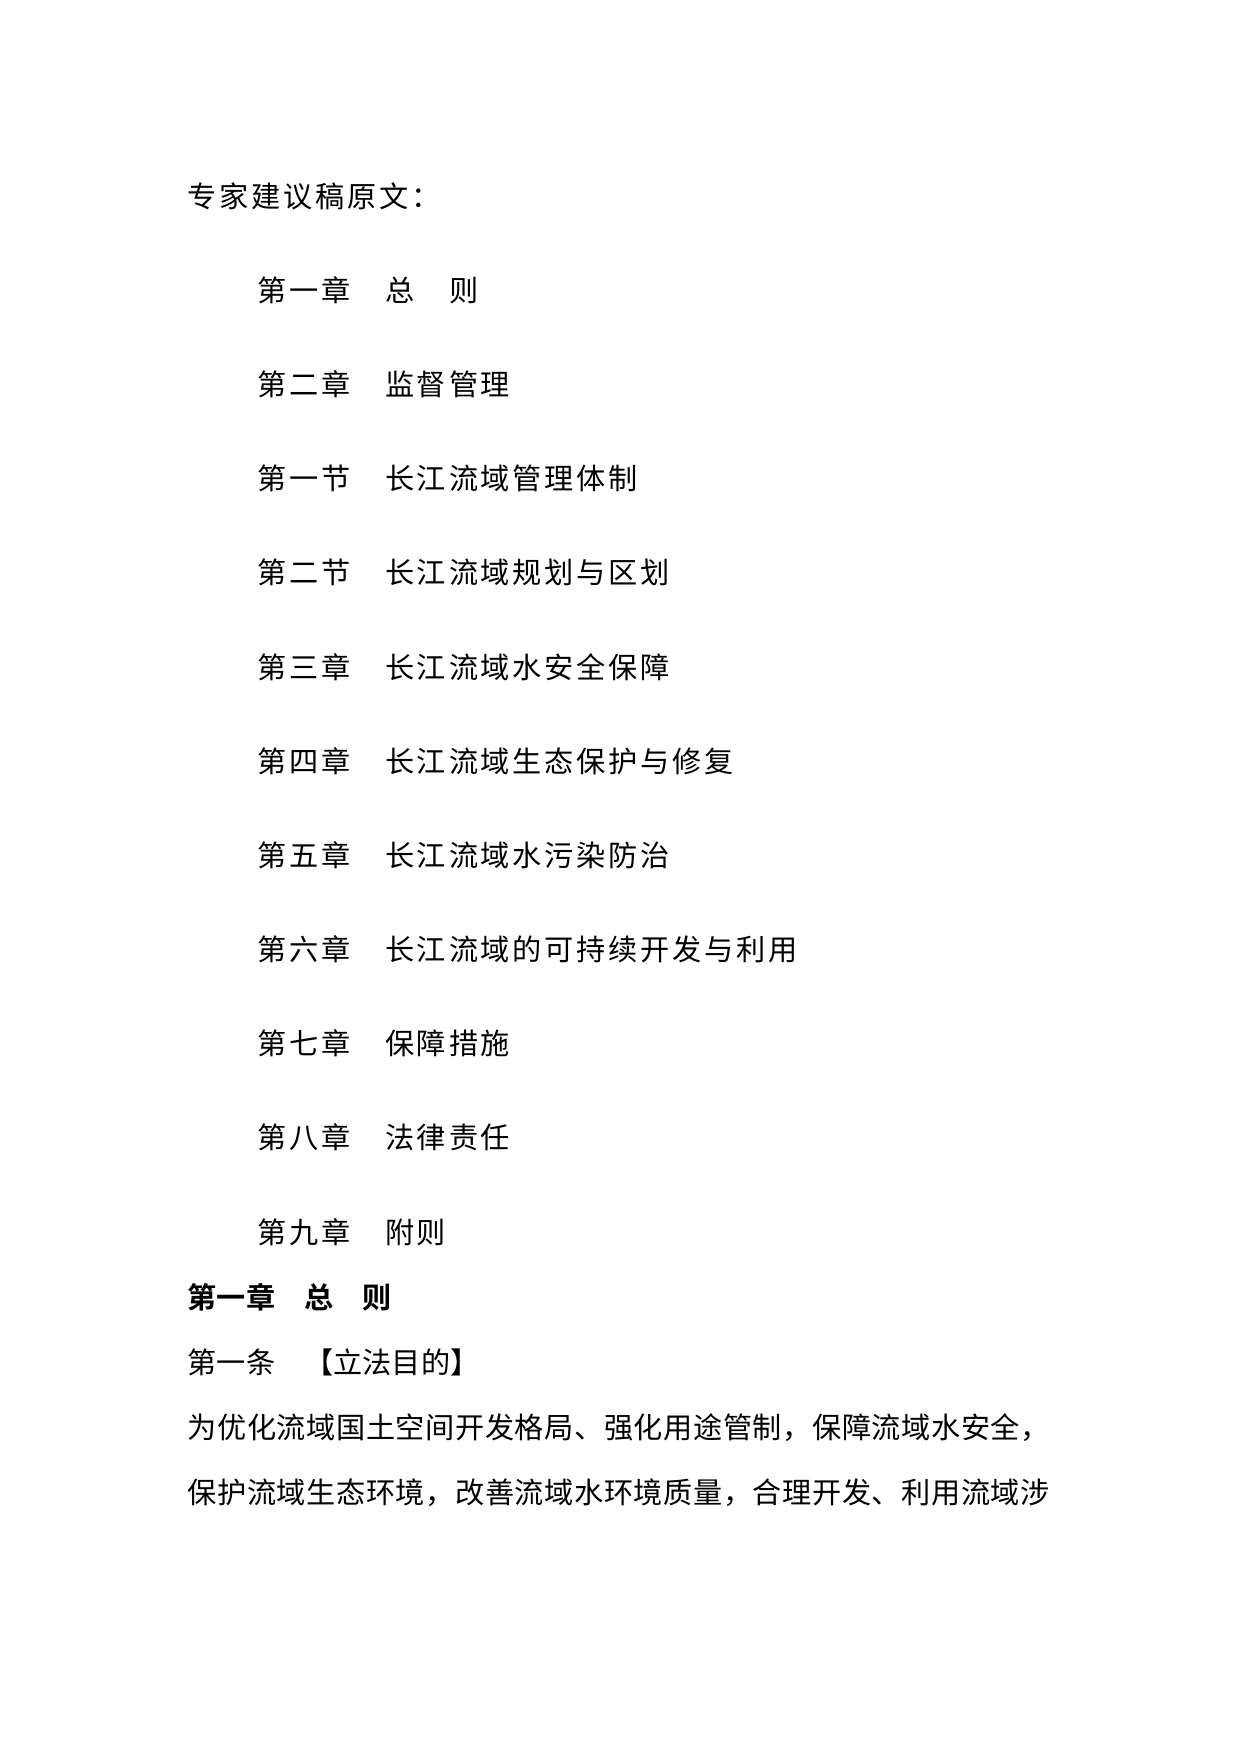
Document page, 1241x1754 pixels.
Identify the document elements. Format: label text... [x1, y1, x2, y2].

text 第一章 总 则 [187, 1263, 1053, 1328]
text 第五章 长江流域水污染防治 [187, 821, 1053, 886]
text 第二节 长江流域规划与区划 [187, 539, 1053, 604]
text 第一章 总 则 [187, 256, 1053, 321]
text 第三章 长江流域水安全保障 [187, 633, 1053, 698]
text 第六章 长江流域的可持续开发与利用 [187, 915, 1053, 980]
text 第四章 长江流域生态保护与修复 [187, 727, 1053, 792]
text 第一条 【立法目的】 [187, 1328, 1053, 1393]
text 第七章 保障措施 [187, 1009, 1053, 1074]
text 第一节 长江流域管理体制 [187, 444, 1053, 509]
text 专家建议稿原文： [187, 162, 1053, 227]
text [187, 1393, 1053, 1523]
text 第九章 附则 [187, 1198, 1053, 1263]
text 第二章 监督管理 [187, 350, 1053, 415]
text 第八章 法律责任 [187, 1104, 1053, 1169]
